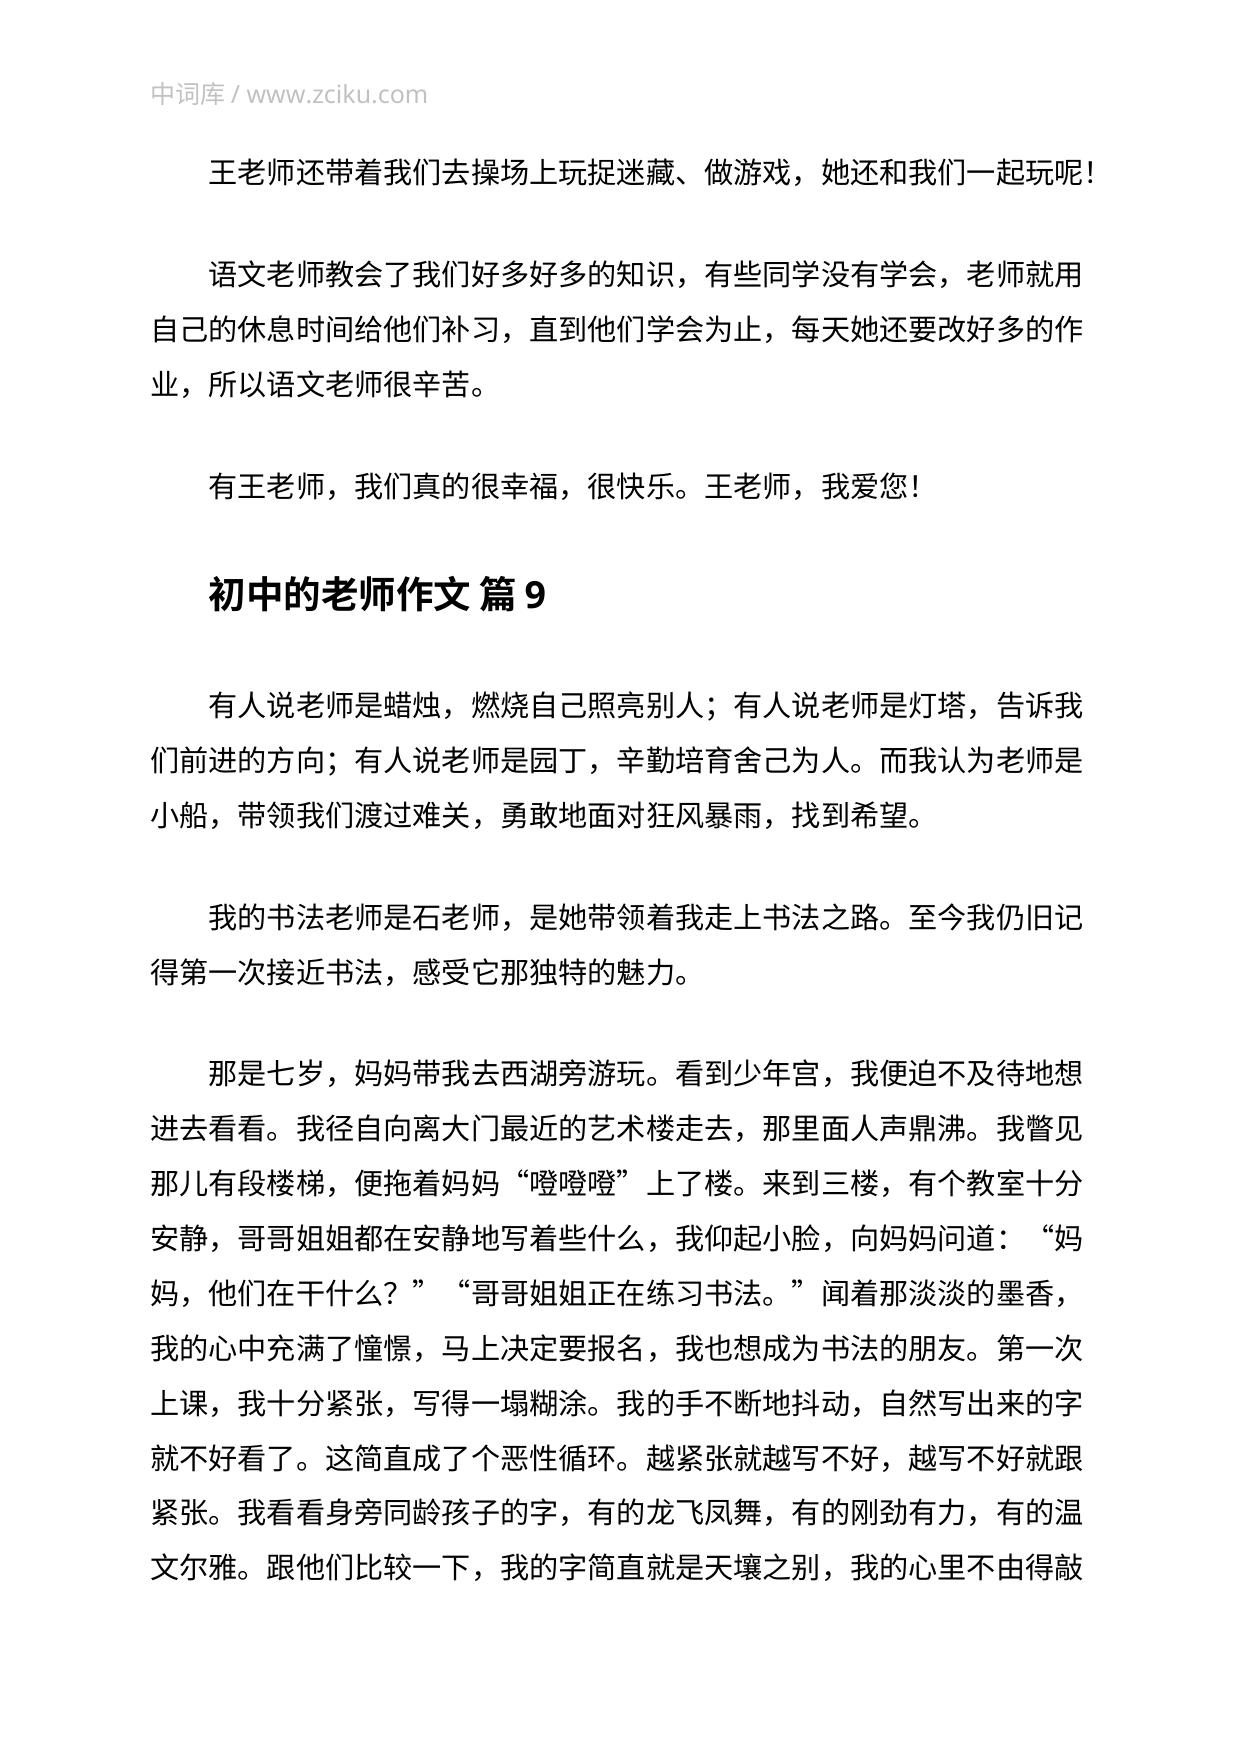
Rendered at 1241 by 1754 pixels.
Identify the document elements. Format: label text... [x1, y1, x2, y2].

text 我的书法老师是石老师，是她带领着我走上书法之路。至今我仍旧记得第一次接近书法，感受它那独特的魅力。 [150, 894, 1090, 991]
text 有王老师，我们真的很幸福，很快乐。王老师，我爱您！ [150, 463, 1090, 506]
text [150, 1051, 1090, 1587]
text 语文老师教会了我们好多好多的知识，有些同学没有学会，老师就用自己的休息时间给他们补习，直到他们学会为止，每天她还要改好多的作业，所以语文老师很辛苦。 [150, 252, 1090, 404]
text 有人说老师是蜡烛，燃烧自己照亮别人；有人说老师是灯塔，告诉我们前进的方向；有人说老师是园丁，辛勤培育舍己为人。而我认为老师是小船，带领我们渡过难关，勇敢地面对狂风暴雨，找到希望。 [150, 683, 1090, 835]
text 初中的老师作文 篇9 [150, 565, 1090, 619]
text 王老师还带着我们去操场上玩捉迷藏、做游戏，她还和我们一起玩呢！ [150, 150, 1090, 192]
